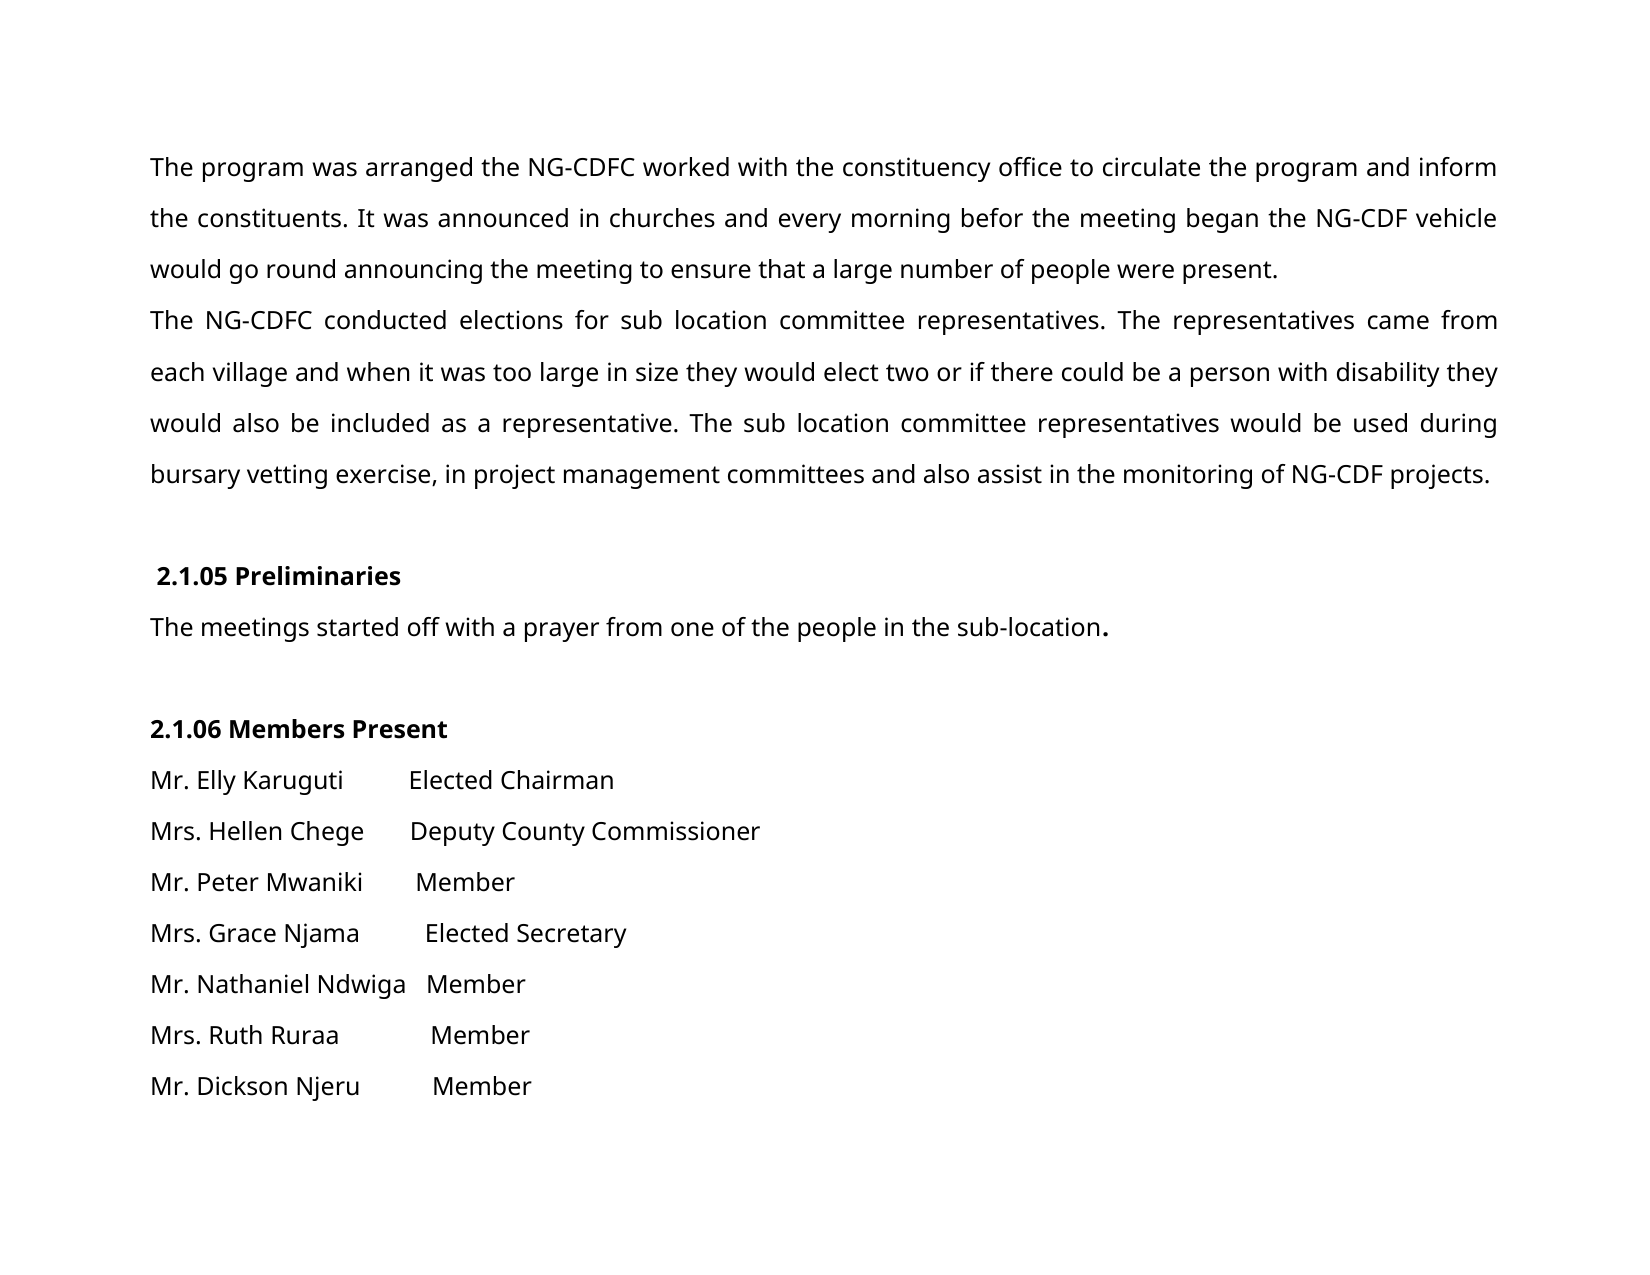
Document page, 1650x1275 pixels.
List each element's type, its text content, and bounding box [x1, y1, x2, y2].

text Mr. Peter Mwaniki Member [150, 864, 1500, 899]
text 2.1.06 Members Present [150, 711, 1500, 746]
text Mrs. Hellen Chege Deputy County Commissioner [150, 813, 1500, 848]
text The meetings started off with a prayer from one of the people in the sub-location. [150, 609, 1500, 643]
text Mr. Elly Karuguti Elected Chairman [150, 762, 1500, 797]
text The program was arranged the NG-CDFC worked with the constituency office to circulate the program and inform the constituents. It was announced in churches and every morning befor the meeting began the NG-CDF vehicle would go round announcing the meeting to ensure that a large number of people were present. [150, 150, 1500, 286]
text Mr. Dickson Njeru Member [150, 1069, 1500, 1103]
text Mrs. Grace Njama Elected Secretary [150, 916, 1500, 950]
text The NG-CDFC conducted elections for sub location committee representatives. The representatives came from each village and when it was too large in size they would elect two or if there could be a person with disability they would also be included as a representative. The sub location committee representatives would be used during bursary vetting exercise, in project management committees and also assist in the monitoring of NG-CDF projects. [150, 303, 1500, 490]
text 2.1.05 Preliminaries [150, 558, 1500, 592]
text Mrs. Ruth Ruraa Member [150, 1018, 1500, 1052]
text Mr. Nathaniel Ndwiga Member [150, 967, 1500, 1001]
